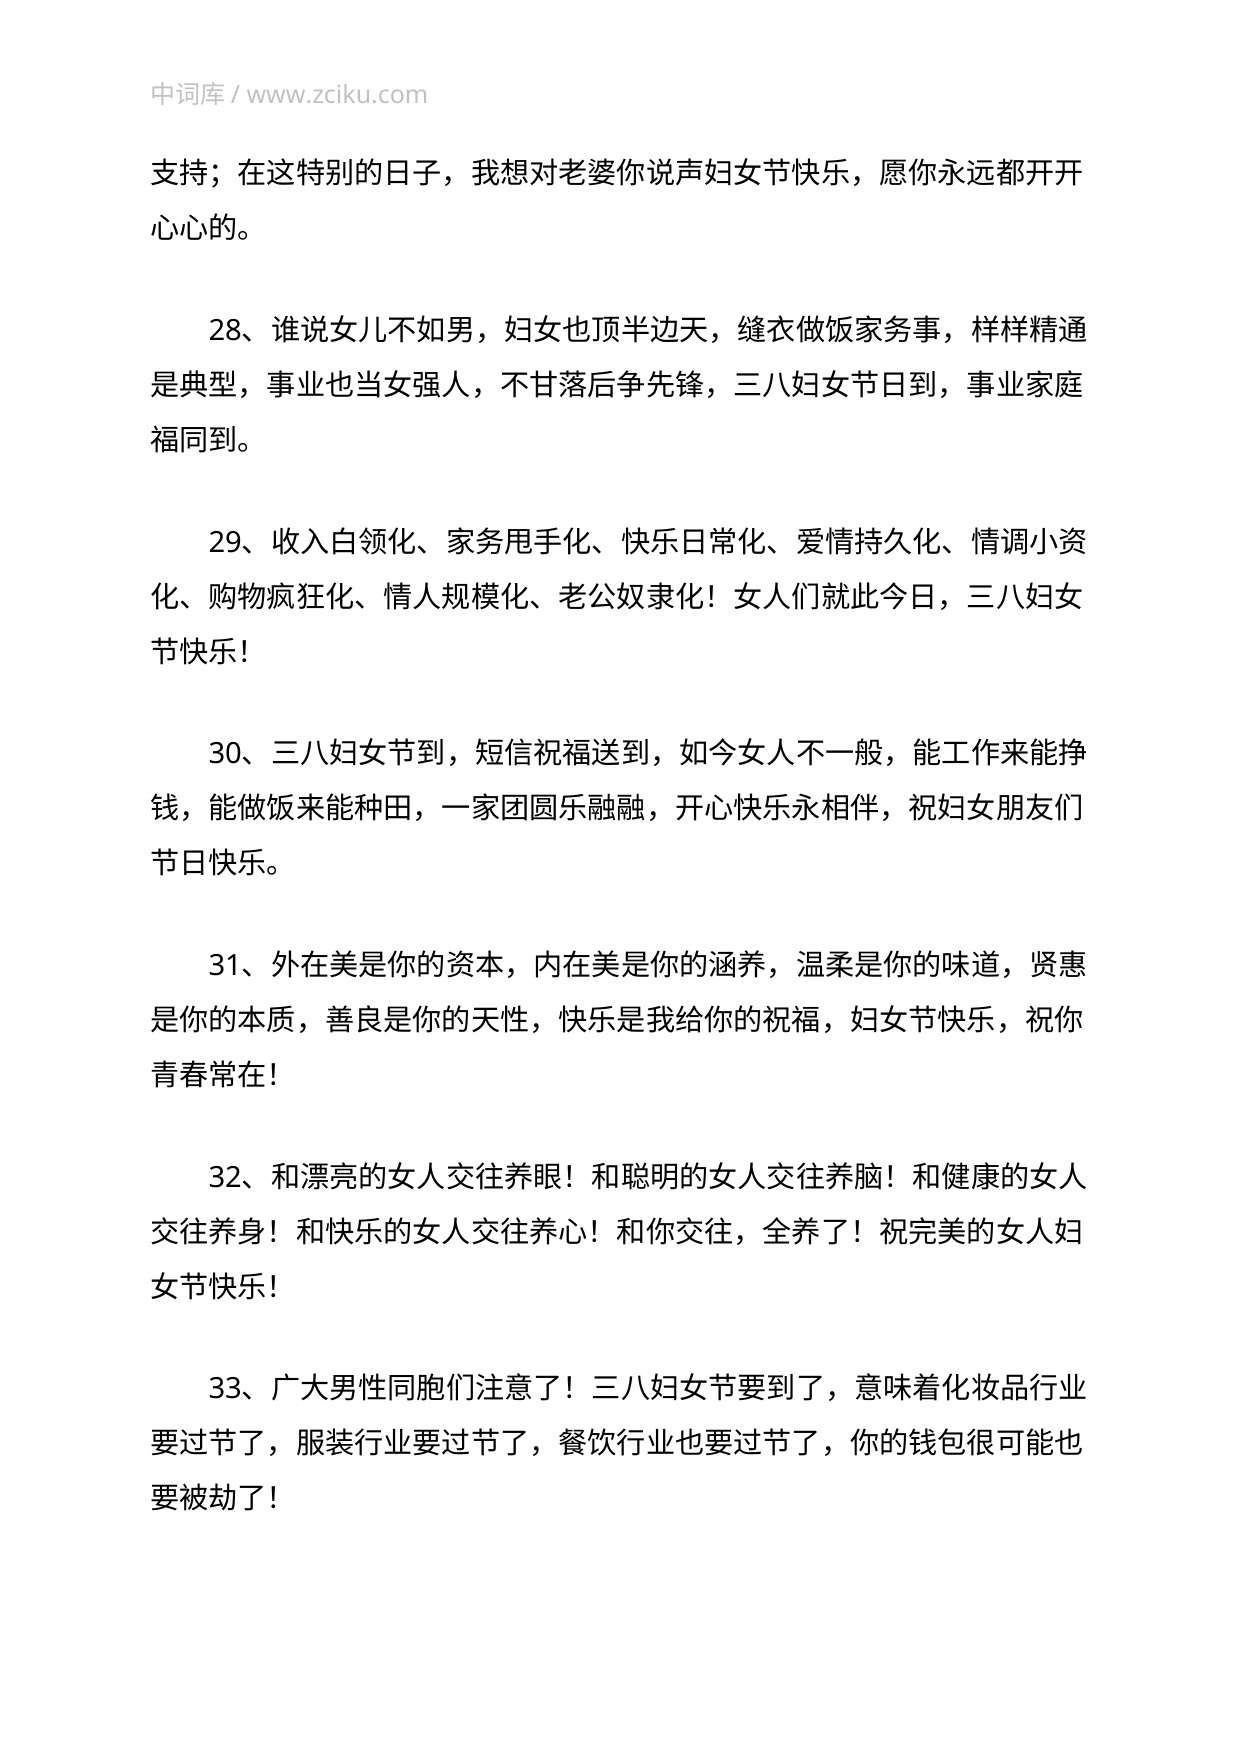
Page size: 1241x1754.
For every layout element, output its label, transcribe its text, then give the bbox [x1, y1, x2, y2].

text 28、谁说女儿不如男，妇女也顶半边天，缝衣做饭家务事，样样精通是典型，事业也当女强人，不甘落后争先锋，三八妇女节日到，事业家庭福同到。 [150, 307, 1090, 459]
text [150, 150, 1090, 247]
text 33、广大男性同胞们注意了！三八妇女节要到了，意味着化妆品行业要过节了，服装行业要过节了，餐饮行业也要过节了，你的钱包很可能也要被劫了！ [150, 1365, 1090, 1517]
text 29、收入白领化、家务甩手化、快乐日常化、爱情持久化、情调小资化、购物疯狂化、情人规模化、老公奴隶化！女人们就此今日，三八妇女节快乐！ [150, 518, 1090, 671]
text 31、外在美是你的资本，内在美是你的涵养，温柔是你的味道，贤惠是你的本质，善良是你的天性，快乐是我给你的祝福，妇女节快乐，祝你青春常在！ [150, 942, 1090, 1094]
text 30、三八妇女节到，短信祝福送到，如今女人不一般，能工作来能挣钱，能做饭来能种田，一家团圆乐融融，开心快乐永相伴，祝妇女朋友们节日快乐。 [150, 730, 1090, 882]
text 32、和漂亮的女人交往养眼！和聪明的女人交往养脑！和健康的女人交往养身！和快乐的女人交往养心！和你交往，全养了！祝完美的女人妇女节快乐！ [150, 1153, 1090, 1306]
